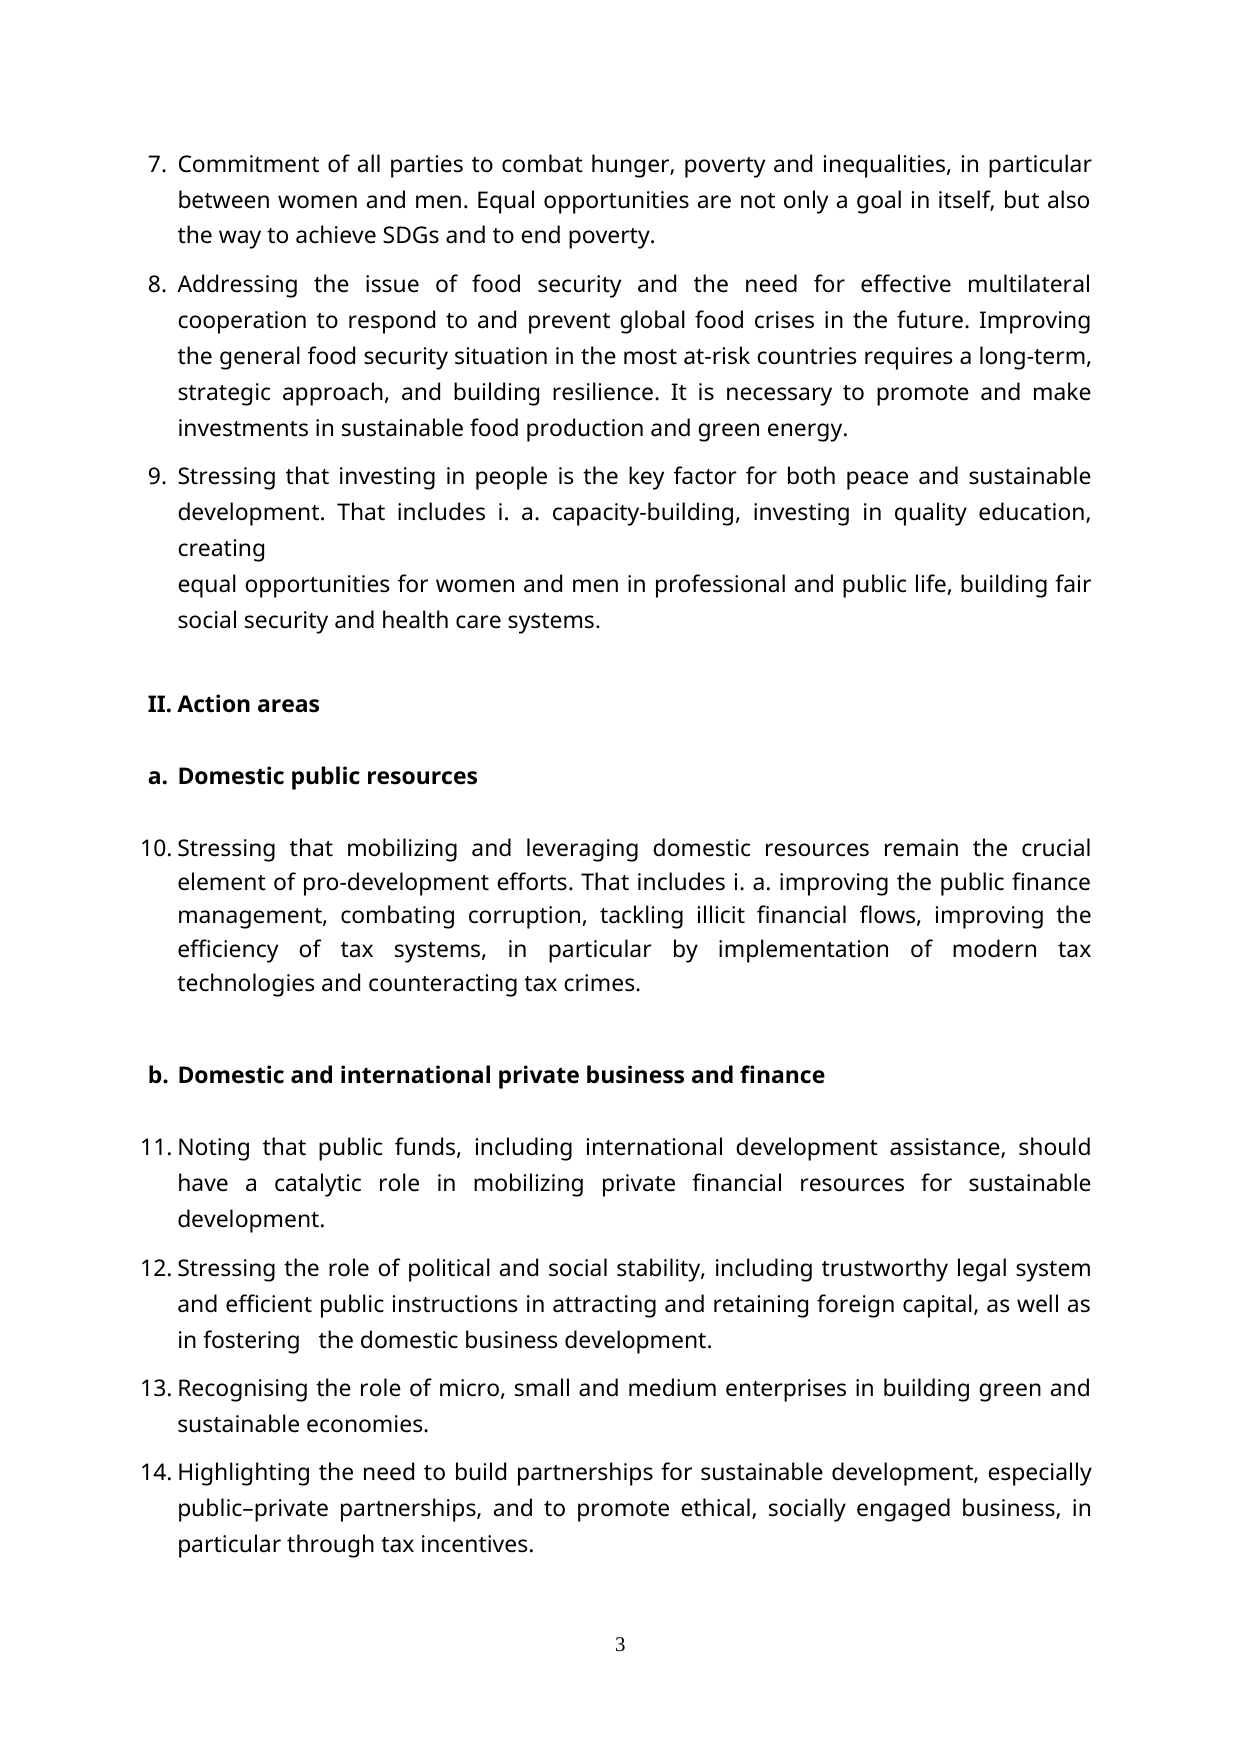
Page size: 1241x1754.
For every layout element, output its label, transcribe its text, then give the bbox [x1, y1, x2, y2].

list Commitment of all parties to combat hunger, poverty and inequalities, in particular between women and men. Equal opportunities are not only a goal in itself, but also the way to achieve SDGs and to end poverty. [148, 148, 1093, 251]
list Highlighting the need to build partnerships for sustainable development, especially public–private partnerships, and to promote ethical, socially engaged business, in particular through tax incentives. [140, 1456, 1093, 1559]
list Domestic public resources [148, 760, 1093, 791]
list Domestic and international private business and finance [148, 1059, 1093, 1091]
list Stressing the role of political and social stability, including trustworthy legal system and efficient public instructions in attracting and retaining foreign capital, as well as in fostering the domestic business development. [140, 1252, 1093, 1355]
list Stressing that investing in people is the key factor for both peace and sustainable development. That includes i. a. capacity-building, investing in quality education, creating equal opportunities for women and men in professional and public life, building fair social security and health care systems. [148, 460, 1093, 635]
list Addressing the issue of food security and the need for effective multilateral cooperation to respond to and prevent global food crises in the future. Improving the general food security situation in the most at-risk countries requires a long-term, strategic approach, and building resilience. It is necessary to promote and make investments in sustainable food production and green energy. [148, 268, 1093, 443]
list Recognising the role of micro, small and medium enterprises in building green and sustainable economies. [140, 1372, 1093, 1439]
list Action areas [148, 688, 1093, 719]
list Stressing that mobilizing and leveraging domestic resources remain the crucial element of pro-development efforts. That includes i. a. improving the public finance management, combating corruption, tackling illicit financial flows, improving the efficiency of tax systems, in particular by implementation of modern tax technologies and counteracting tax crimes. [140, 832, 1093, 998]
list Noting that public funds, including international development assistance, should have a catalytic role in mobilizing private financial resources for sustainable development. [140, 1131, 1093, 1234]
